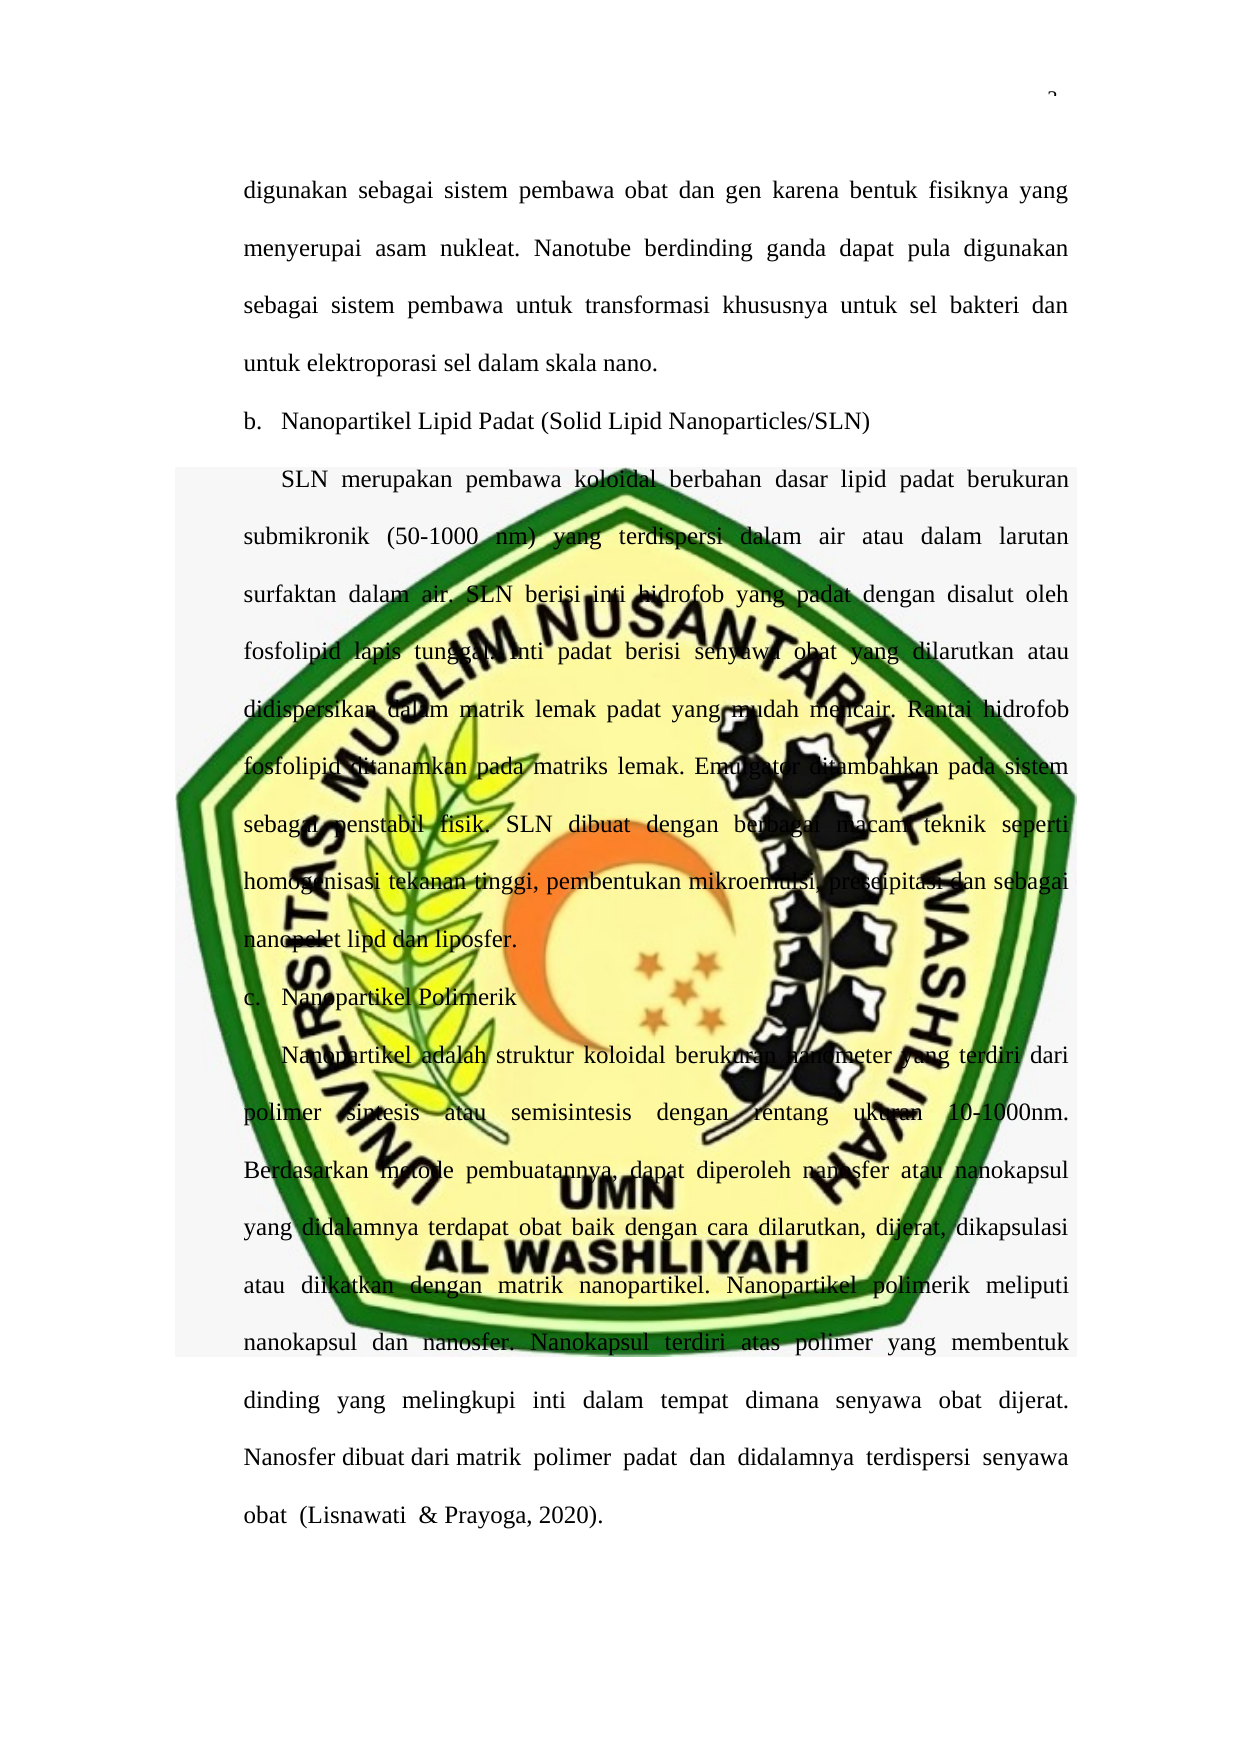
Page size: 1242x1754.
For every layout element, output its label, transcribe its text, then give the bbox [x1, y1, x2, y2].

picture [175, 467, 1077, 1357]
text digunakan sebagai sistem pembawa obat dan gen karena bentuk fisiknya yang menyerupai asam nukleat. Nanotube berdinding ganda dapat pula digunakan sebagai sistem pembawa untuk transformasi khususnya untuk sel bakteri dan untuk elektroporasi sel dalam skala nano. [243, 175, 1069, 377]
text SLN merupakan pembawa koloidal berbahan dasar lipid padat berukuran submikronik (50-1000 nm) yang terdispersi dalam air atau dalam larutan surfaktan dalam air. SLN berisi inti hidrofob yang padat dengan disalut oleh fosfolipid lapis tunggal. Inti padat berisi senyawa obat yang dilarutkan atau didispersikan dalam matrik lemak padat yang mudah mencair. Rantai hidrofob fosfolipid ditanamkan pada matriks lemak. Emulgator ditambahkan pada sistem sebagai penstabil fisik. SLN dibuat dengan berbagai macam teknik seperti homogenisasi tekanan tinggi, pembentukan mikroemulsi, preseipitasi dan sebagai nanopelet lipd dan liposfer. [243, 464, 1069, 953]
text c. Nanopartikel Polimerik [243, 982, 521, 1011]
text b. Nanopartikel Lipid Padat (Solid Lipid Nanoparticles/SLN) [243, 406, 874, 435]
text Nanopartikel adalah struktur koloidal berukuran nanometer yang terdiri dari polimer sintesis atau semisintesis dengan rentang ukuran 10-1000nm. Berdasarkan metode pembuatannya, dapat diperoleh nanosfer atau nanokapsul yang didalamnya terdapat obat baik dengan cara dilarutkan, dijerat, dikapsulasi atau diikatkan dengan matrik nanopartikel. Nanopartikel polimerik meliputi nanokapsul dan nanosfer. Nanokapsul terdiri atas polimer yang membentuk dinding yang melingkupi inti dalam tempat dimana senyawa obat dijerat. Nanosfer dibuat dari matrik polimer padat dan didalamnya terdispersi senyawa obat (Lisnawati & Prayoga, 2020). [243, 1040, 1069, 1528]
